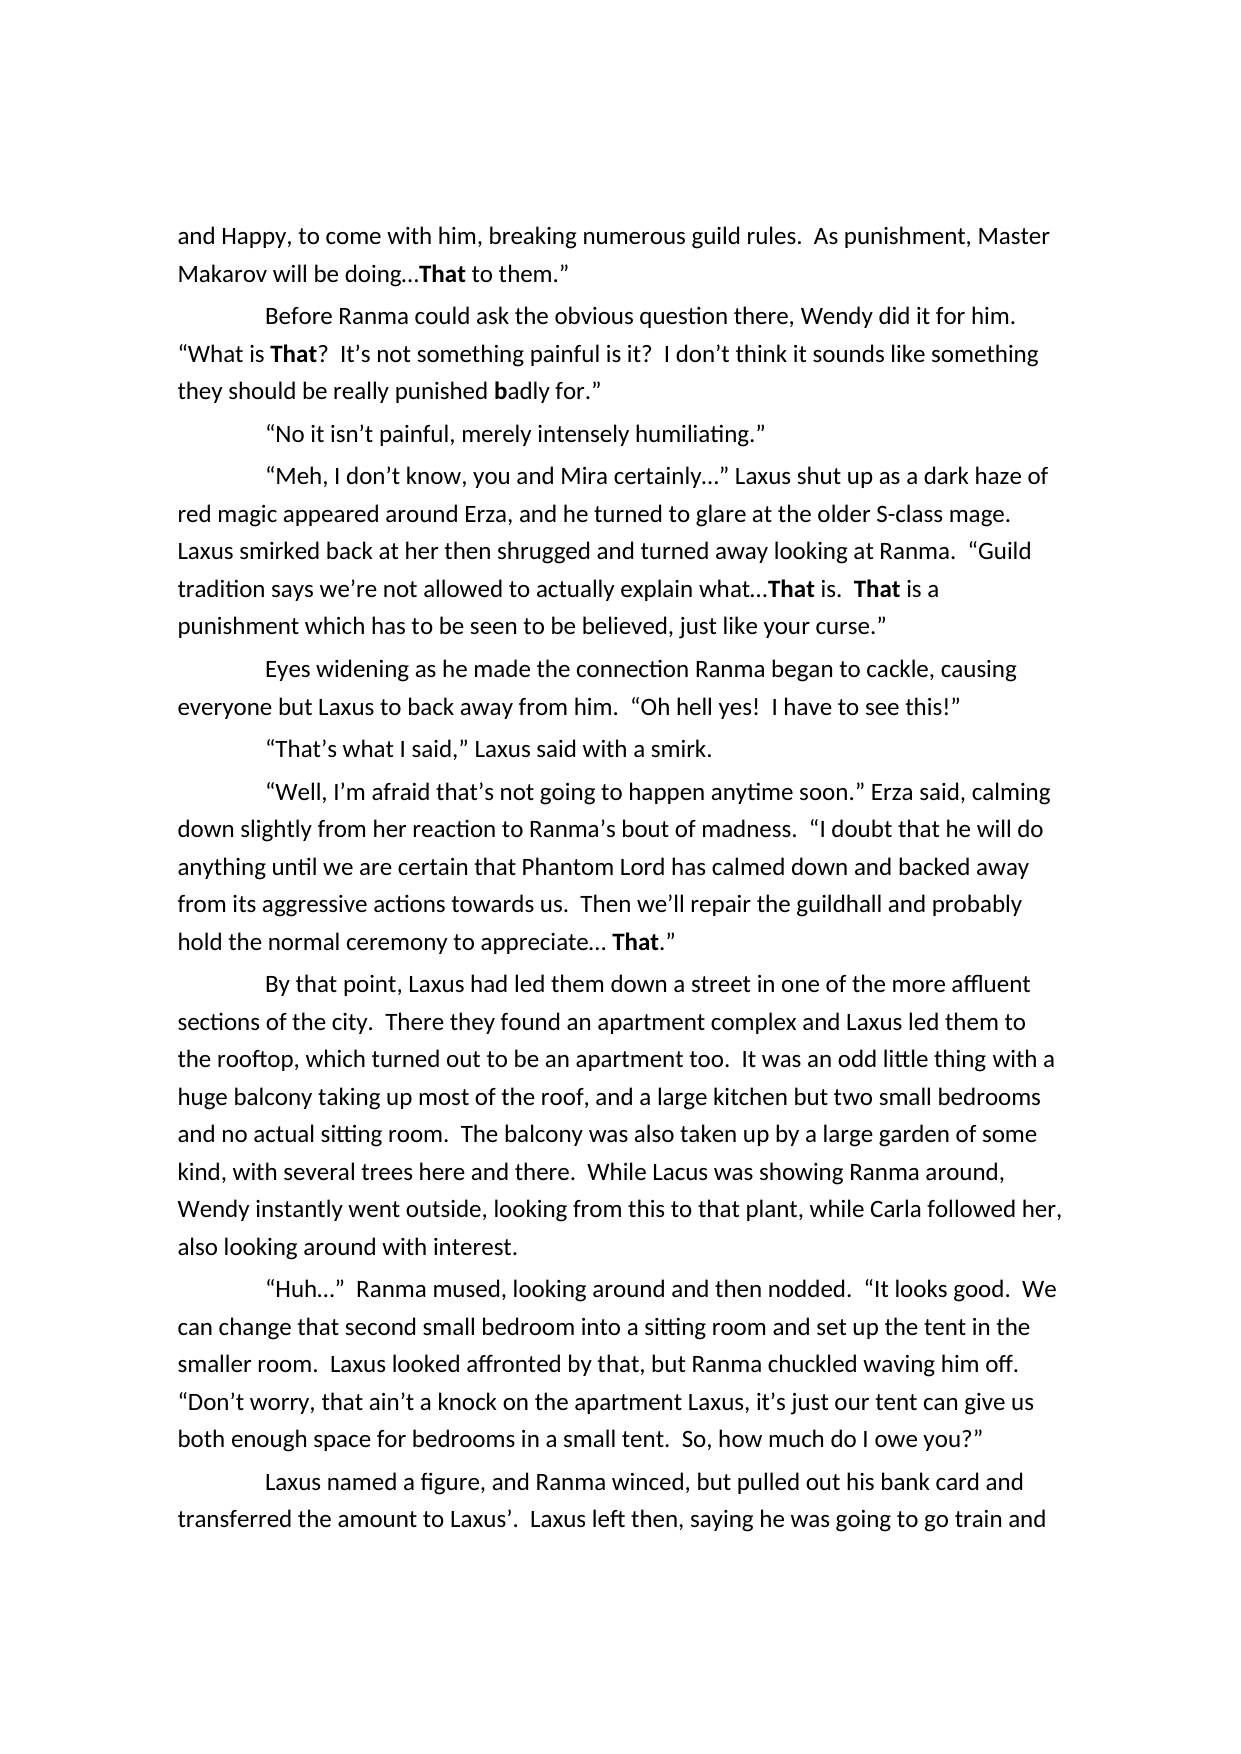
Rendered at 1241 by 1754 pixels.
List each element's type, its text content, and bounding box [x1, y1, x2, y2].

text “Meh, I don’t know, you and Mira certainly…” Laxus shut up as a dark haze of red magic appeared around Erza, and he turned to glare at the older S-class mage. Laxus smirked back at her then shrugged and turned away looking at Ranma. “Guild tradition says we’re not allowed to actually explain what…That is. That is a punishment which has to be seen to be believed, just like your curse.” [177, 457, 1063, 644]
text By that point, Laxus had led them down a street in one of the more affluent sections of the city. There they found an apartment complex and Laxus led them to the rooftop, which turned out to be an apartment too. It was an odd little thing with a huge balcony taking up most of the roof, and a large kitchen but two small bedrooms and no actual sitting room. The balcony was also taken up by a large garden of some kind, with several trees here and there. While Lacus was showing Ranma around, Wendy instantly went outside, looking from this to that plant, while Carla followed her, also looking around with interest. [177, 965, 1063, 1265]
text “That’s what I said,” Laxus said with a smirk. [177, 730, 1063, 767]
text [177, 1463, 1063, 1538]
text “Well, I’m afraid that’s not going to happen anytime soon.” Erza said, calming down slightly from her reaction to Ranma’s bout of madness. “I doubt that he will do anything until we are certain that Phantom Lord has calmed down and backed away from its aggressive actions towards us. Then we’ll repair the guildhall and probably hold the normal ceremony to appreciate… That.” [177, 772, 1063, 960]
text Eyes widening as he made the connection Ranma began to cackle, causing everyone but Laxus to back away from him. “Oh hell yes! I have to see this!” [177, 650, 1063, 725]
text “Huh…” Ranma mused, looking around and then nodded. “It looks good. We can change that second small bedroom into a sitting room and set up the tent in the smaller room. Laxus looked affronted by that, but Ranma chuckled waving him off. “Don’t worry, that ain’t a knock on the apartment Laxus, it’s just our tent can give us both enough space for bedrooms in a small tent. So, how much do I owe you?” [177, 1270, 1063, 1458]
text “No it isn’t painful, merely intensely humiliating.” [177, 414, 1063, 452]
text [177, 217, 1063, 292]
text Before Ranma could ask the obvious question there, Wendy did it for him. “What is That? It’s not something painful is it? I don’t think it sounds like something they should be really punished badly for.” [177, 297, 1063, 409]
